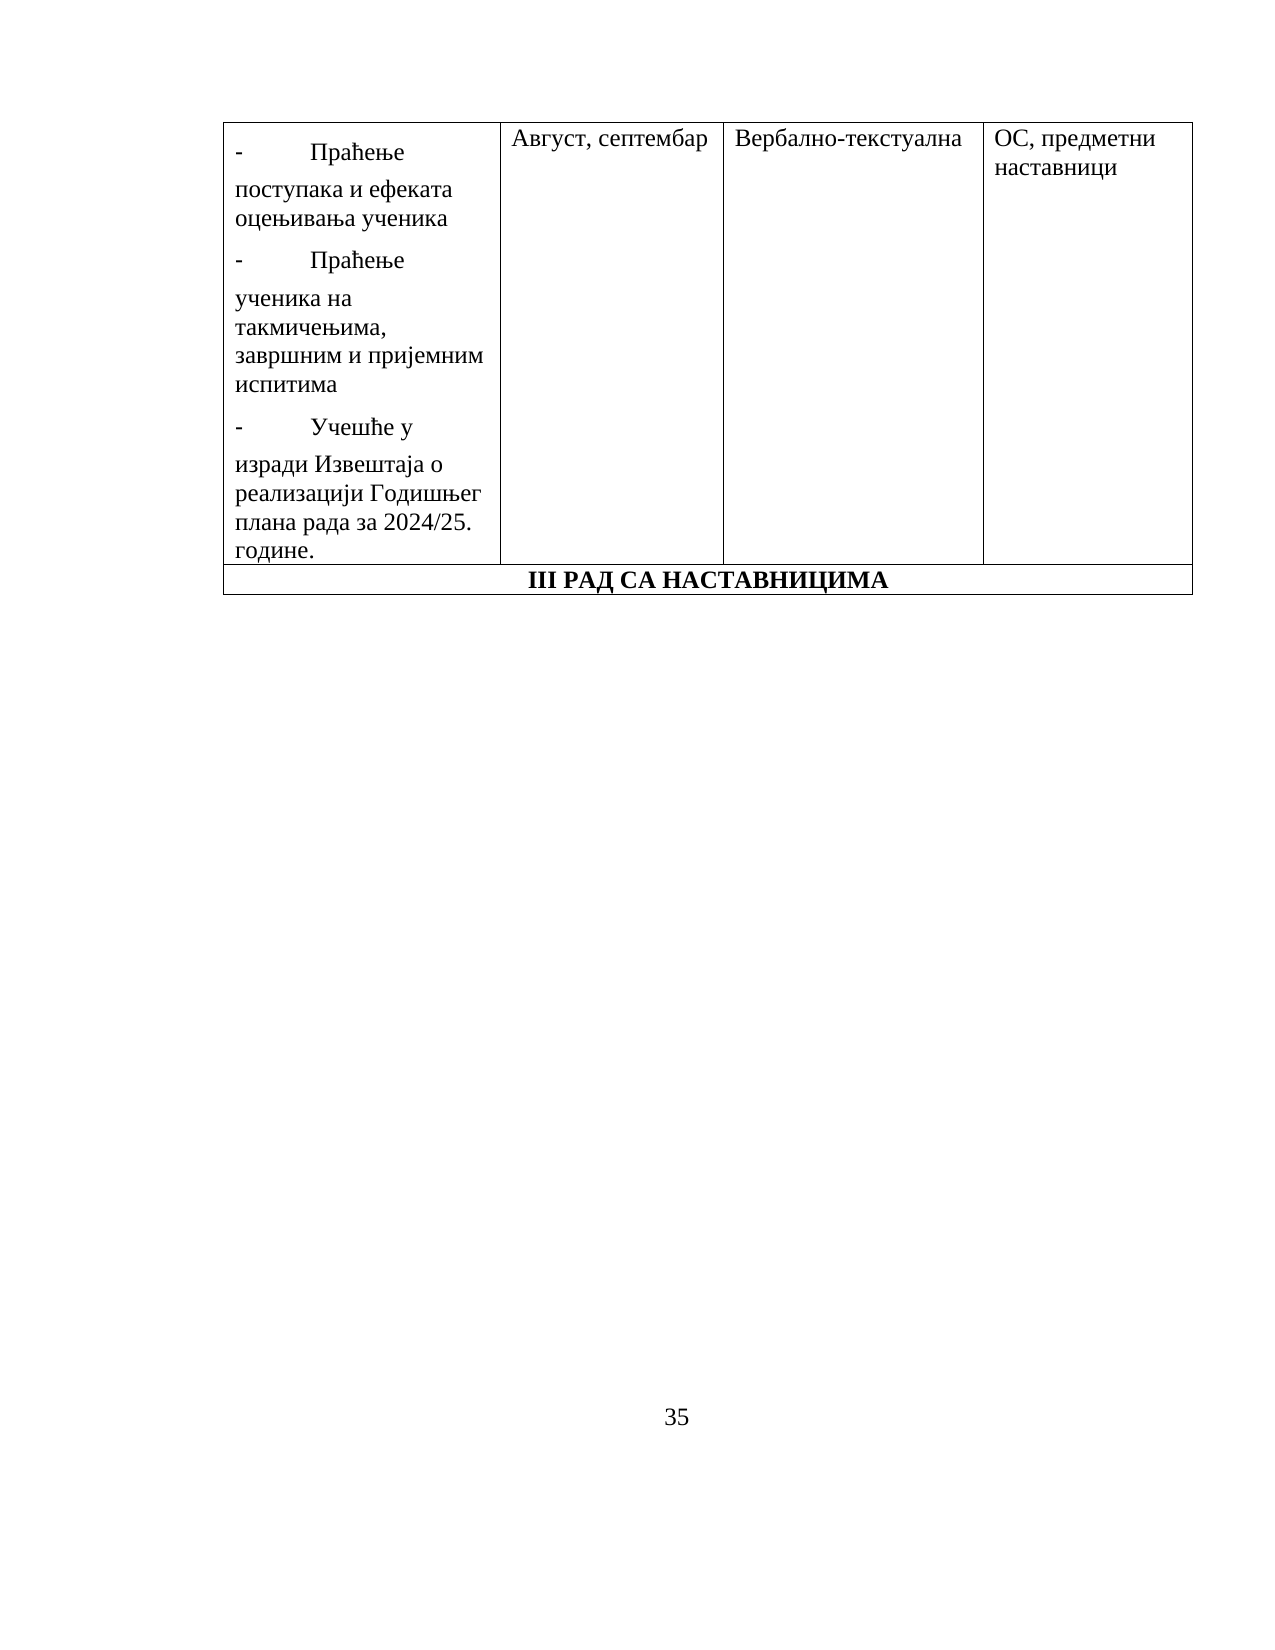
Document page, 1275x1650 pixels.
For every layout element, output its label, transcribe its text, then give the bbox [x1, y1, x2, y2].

table_cell Август, септембар [501, 123, 723, 564]
table_cell Праћење поступака и ефеката оцењивања ученика Праћење ученика на такмичењима, завршним и пријемним испитима Учешће у изради Извештаја о реализацији Годишњег плана рада за 2024/25. године. [224, 123, 500, 564]
table_cell ОС, предметни наставници [984, 123, 1192, 564]
table_cell Вербално-текстуална [724, 123, 983, 564]
table_cell III РАД СА НАСТАВНИЦИМА [224, 565, 1192, 594]
